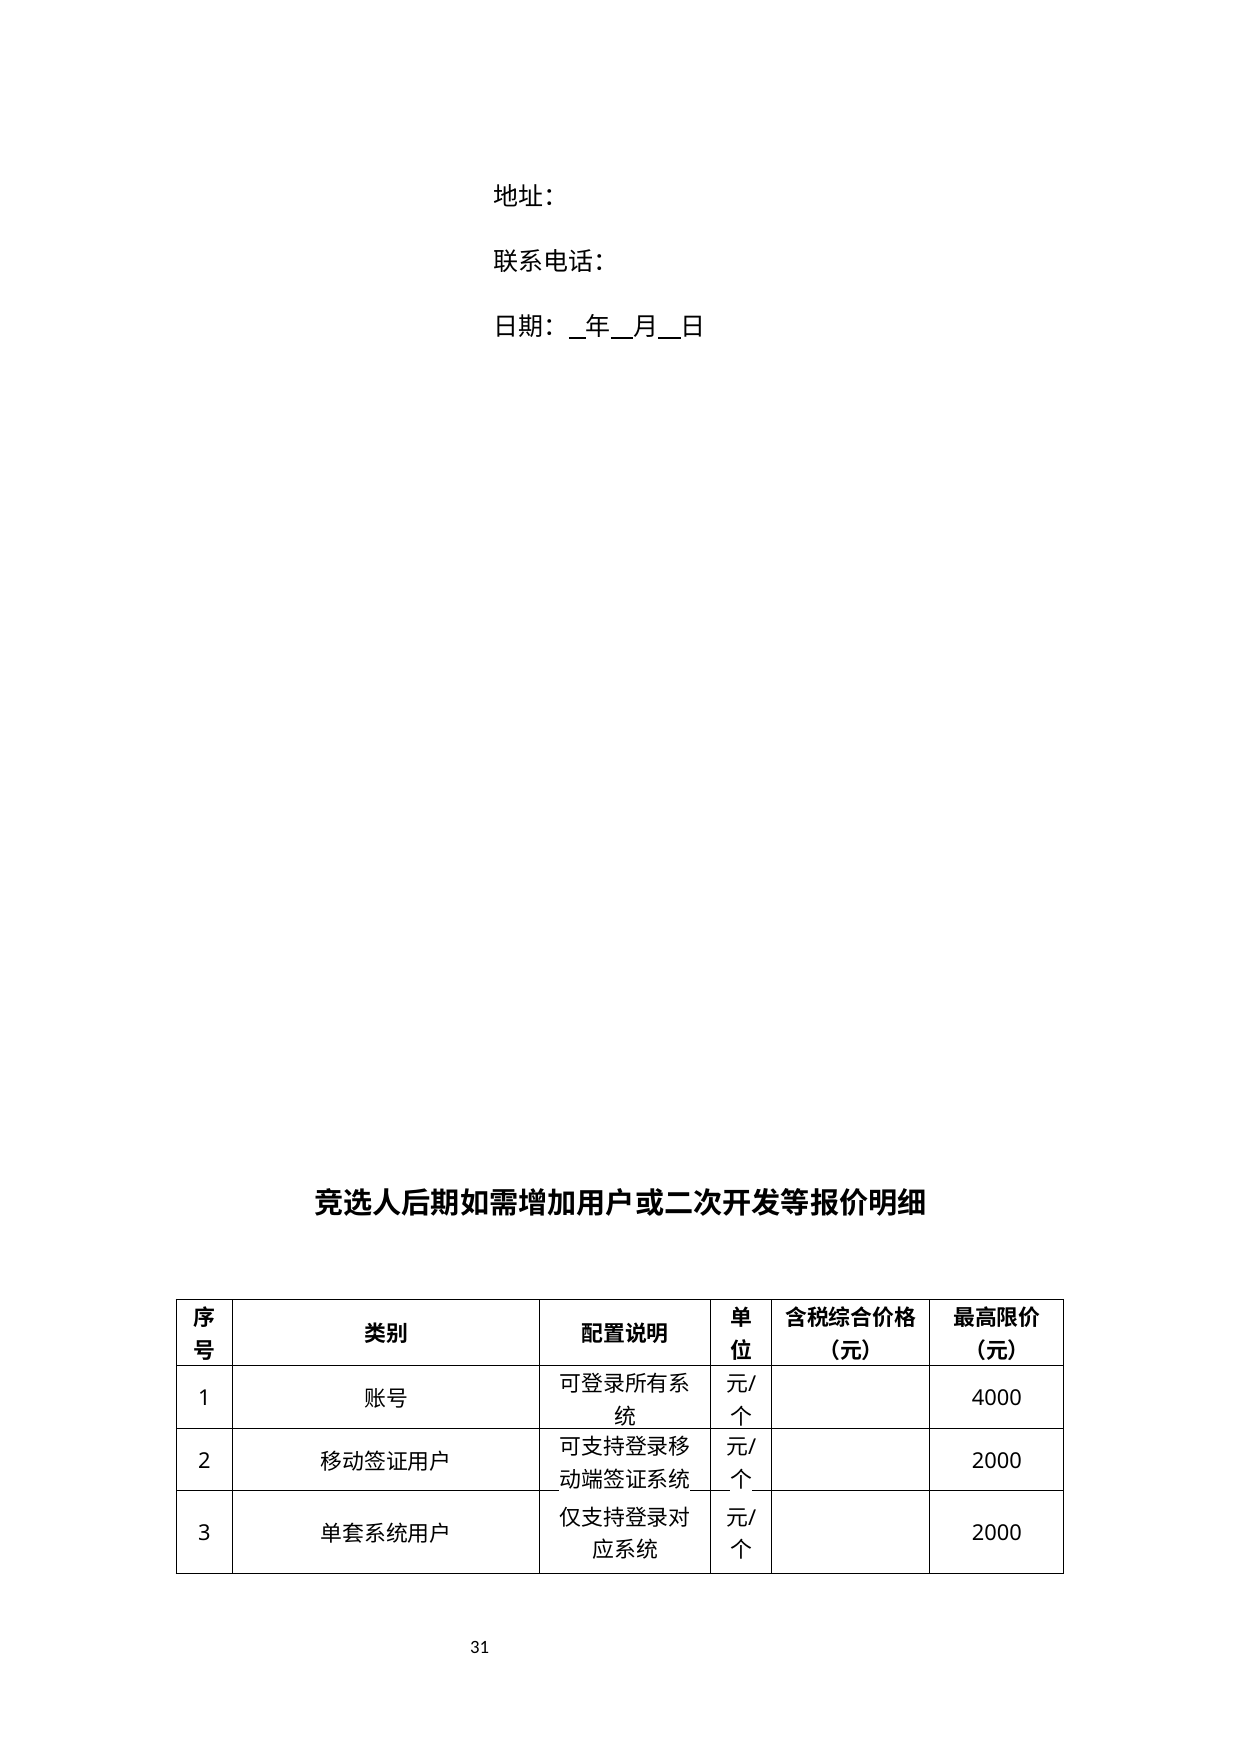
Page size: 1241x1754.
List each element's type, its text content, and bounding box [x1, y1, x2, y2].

table_cell 3 [177, 1491, 232, 1573]
table_header 类别 [233, 1300, 539, 1365]
table_cell 可支持登录移动端签证系统 [540, 1429, 710, 1490]
table_cell 移动签证用户 [233, 1429, 539, 1490]
table_cell [772, 1366, 929, 1428]
table_cell 1 [177, 1366, 232, 1428]
table_cell 元/个 [711, 1366, 771, 1428]
text 地址： [187, 162, 1053, 227]
table_cell 仅支持登录对应系统 [540, 1491, 710, 1573]
table_cell 单套系统用户 [233, 1491, 539, 1573]
table_header 序号 [177, 1300, 232, 1365]
table_cell 元/个 [711, 1429, 771, 1490]
text 竞选人后期如需增加用户或二次开发等报价明细 [187, 1169, 1053, 1234]
table_cell [772, 1429, 929, 1490]
text 联系电话： [187, 227, 1053, 292]
table_header 配置说明 [540, 1300, 710, 1365]
text 日期： 年 月 日 [187, 292, 1053, 357]
table_header 最高限价（元） [930, 1300, 1063, 1365]
table_cell [772, 1491, 929, 1573]
table_cell 2000 [930, 1429, 1063, 1490]
table_cell 可登录所有系统 [540, 1366, 710, 1428]
table_cell 4000 [930, 1366, 1063, 1428]
table_cell 2000 [930, 1491, 1063, 1573]
table_cell 元/个 [711, 1491, 771, 1573]
table_cell 2 [177, 1429, 232, 1490]
table_header 含税综合价格（元） [772, 1300, 929, 1365]
table_cell 账号 [233, 1366, 539, 1428]
table_header 单位 [711, 1300, 771, 1365]
